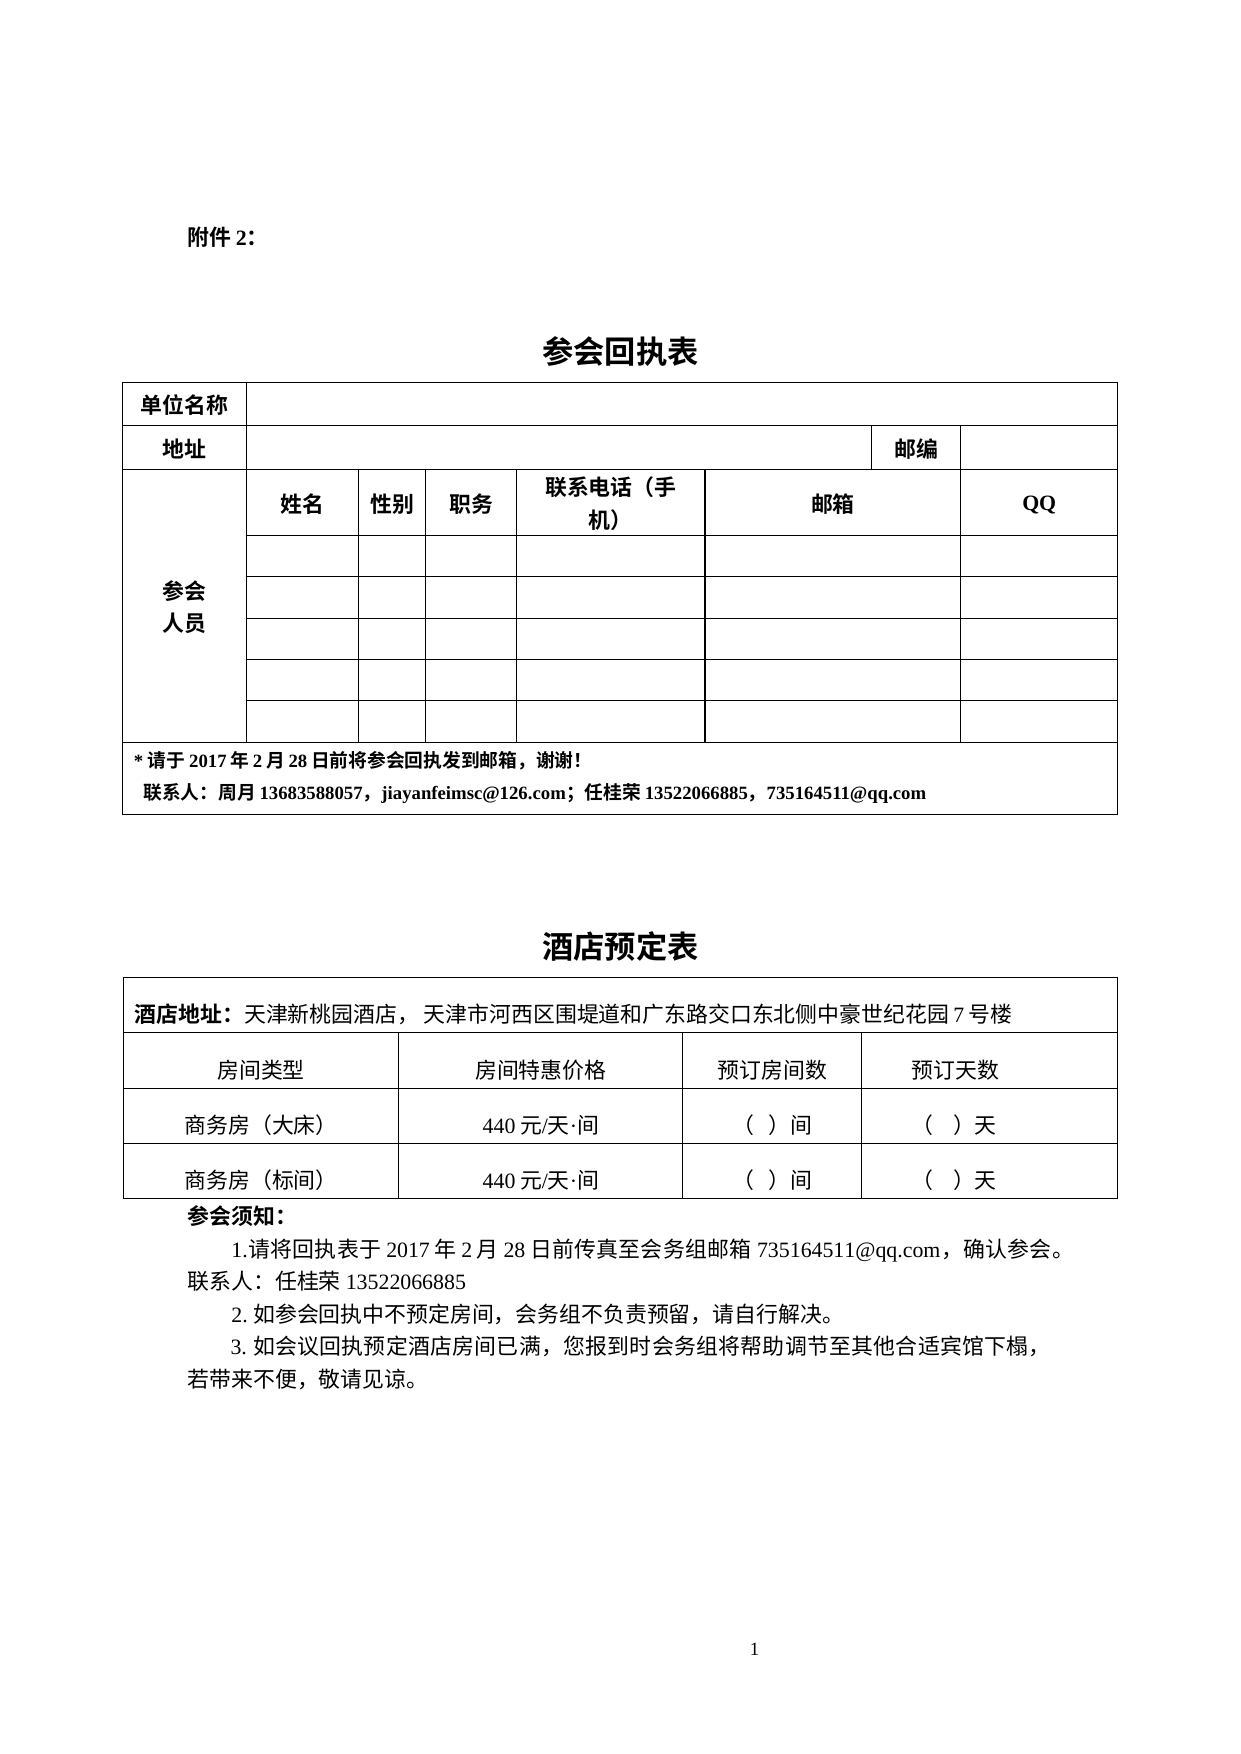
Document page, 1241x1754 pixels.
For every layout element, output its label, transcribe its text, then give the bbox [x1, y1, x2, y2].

text 1.请将回执表于2017年2月28日前传真至会务组邮箱735164511@qq.com，确认参会。联系人：任桂荣 13522066885 [187, 1231, 1053, 1296]
table_cell [961, 701, 1117, 742]
text 附件2： [187, 219, 1053, 252]
table_cell [961, 577, 1117, 618]
table_cell [359, 701, 425, 742]
text 3. 如会议回执预定酒店房间已满，您报到时会务组将帮助调节至其他合适宾馆下榻，若带来不便，敬请见谅。 [187, 1329, 1053, 1394]
table_cell 联系电话（手机） [517, 470, 704, 535]
table_cell [247, 536, 358, 576]
table_cell （ ）间 [683, 1144, 861, 1198]
table_header 酒店地址：天津新桃园酒店， 天津市河西区围堤道和广东路交口东北侧中豪世纪花园7号楼 [124, 978, 1117, 1032]
table_cell [706, 660, 960, 700]
table_cell QQ [961, 470, 1117, 535]
table_cell 参会 人员 [123, 470, 246, 742]
text 参会回执表 [187, 317, 1053, 382]
text 2. 如参会回执中不预定房间，会务组不负责预留，请自行解决。 [187, 1296, 1053, 1329]
table_cell [517, 660, 704, 700]
table_cell [517, 536, 704, 576]
table_cell [706, 619, 960, 659]
table_cell [359, 536, 425, 576]
text 参会须知： [187, 1199, 1053, 1231]
table_cell [706, 536, 960, 576]
table_cell [517, 619, 704, 659]
table_cell 邮箱 [706, 470, 960, 535]
table_cell [706, 577, 960, 618]
table_cell （ ）天 [862, 1089, 1117, 1143]
table_cell [359, 577, 425, 618]
table_cell 房间特惠价格 [399, 1033, 682, 1087]
table_cell （ ）天 [862, 1144, 1117, 1198]
table_cell [247, 660, 358, 700]
table_cell 预订天数 [862, 1033, 1117, 1087]
table_cell [359, 660, 425, 700]
table_cell [961, 536, 1117, 576]
table_cell [706, 701, 960, 742]
table_cell （ ）间 [683, 1089, 861, 1143]
table_cell [961, 660, 1117, 700]
table_cell [247, 577, 358, 618]
table_cell 商务房（大床） [124, 1089, 398, 1143]
table_cell [426, 536, 516, 576]
table_cell 房间类型 [124, 1033, 398, 1087]
table_cell * 请于2017年2月28日前将参会回执发到邮箱，谢谢！ 联系人：周月13683588057，jiayanfeimsc@126.com；任桂荣13522066885，735164511@qq.com [123, 743, 1117, 813]
table_cell 440元/天·间 [399, 1089, 682, 1143]
table_cell [426, 660, 516, 700]
table_cell [961, 619, 1117, 659]
table_cell 440元/天·间 [399, 1144, 682, 1198]
table_cell [426, 701, 516, 742]
table_cell [426, 577, 516, 618]
table_cell 职务 [426, 470, 516, 535]
table_cell [359, 619, 425, 659]
table_cell 地址 [123, 426, 246, 469]
table_cell 预订房间数 [683, 1033, 861, 1087]
table_header [247, 383, 1117, 425]
table_header 单位名称 [123, 383, 246, 425]
table_cell [961, 426, 1117, 469]
table_cell [426, 619, 516, 659]
table_cell 性别 [359, 470, 425, 535]
table_cell [247, 426, 871, 469]
table_cell 邮编 [872, 426, 960, 469]
table_cell [247, 619, 358, 659]
table_cell [517, 577, 704, 618]
table_cell [517, 701, 704, 742]
table_cell [247, 701, 358, 742]
text 酒店预定表 [187, 912, 1053, 977]
table_cell 姓名 [247, 470, 358, 535]
table_cell 商务房（标间） [124, 1144, 398, 1198]
